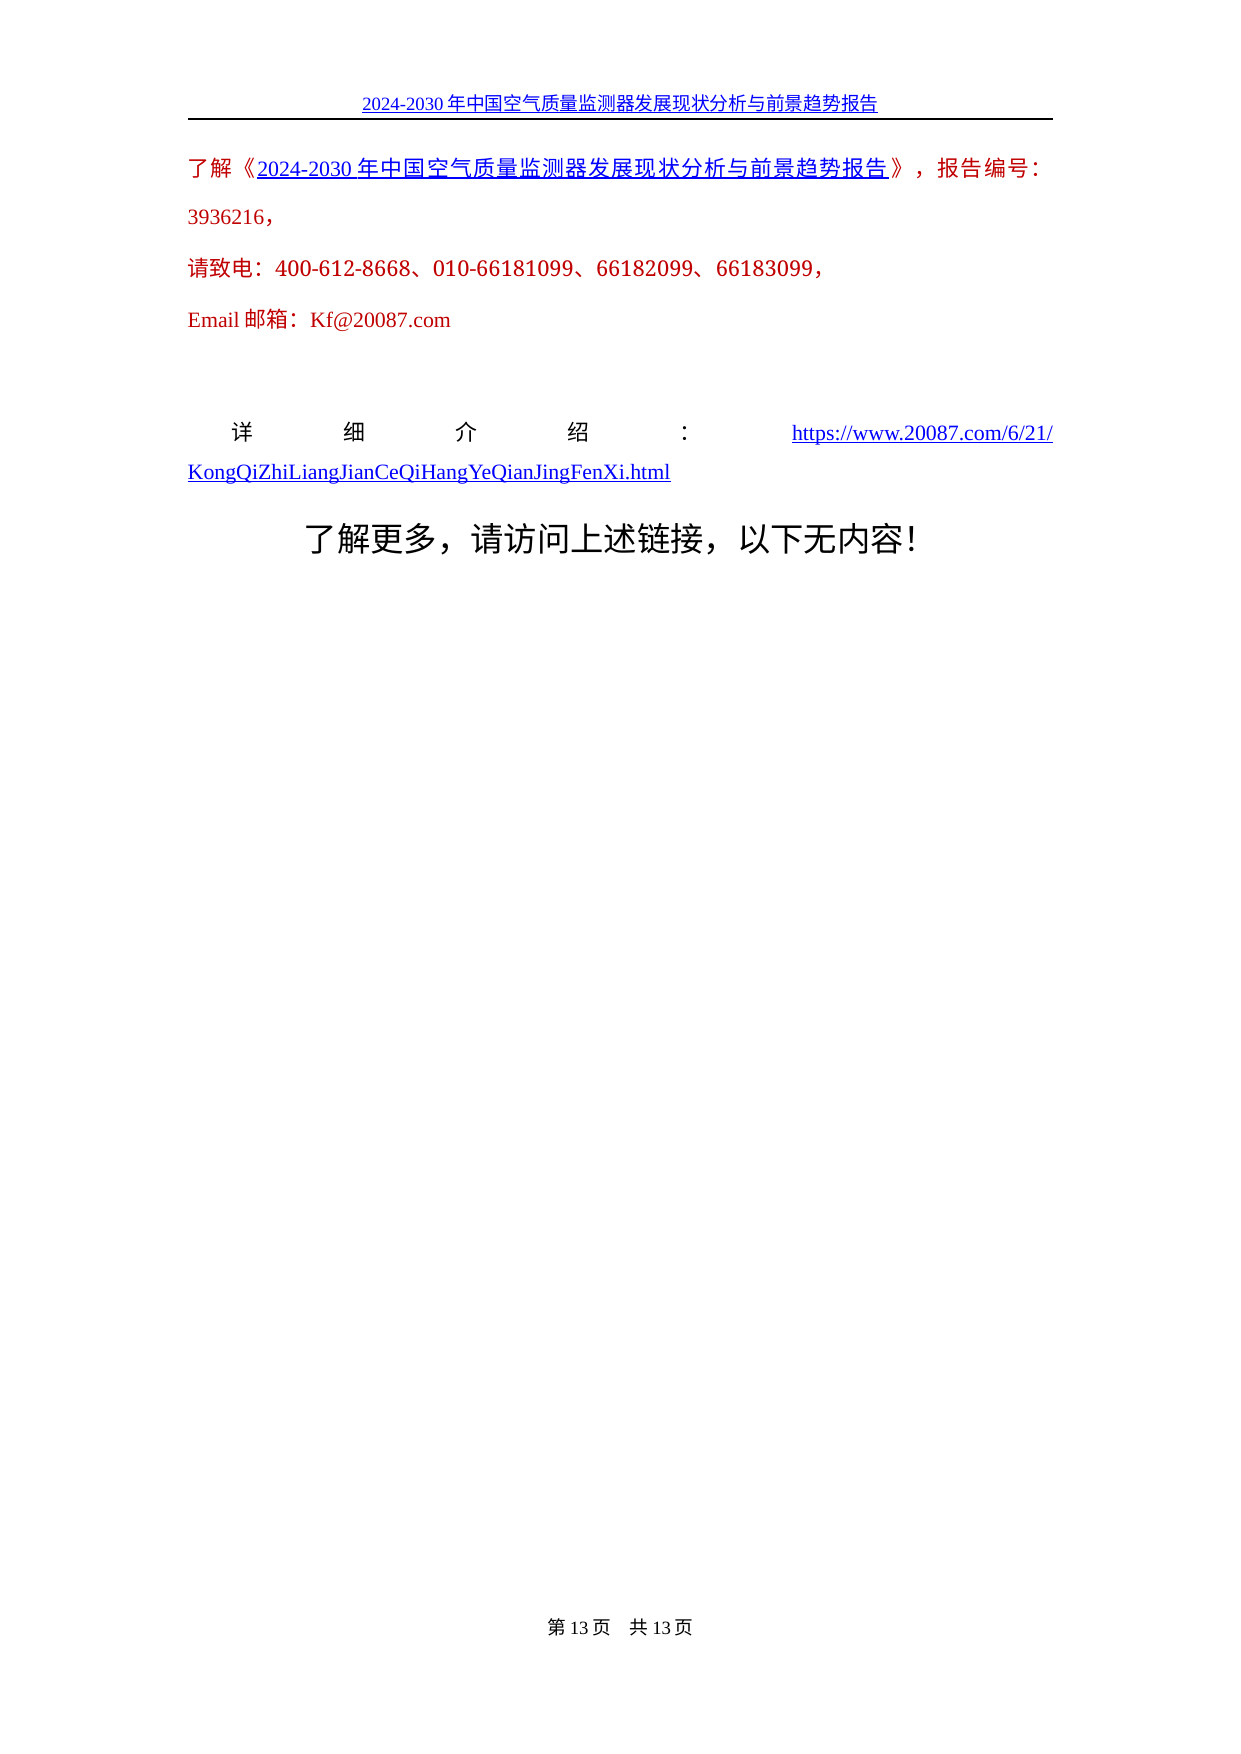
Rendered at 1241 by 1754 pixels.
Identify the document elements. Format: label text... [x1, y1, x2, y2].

text Email邮箱：Kf@20087.com [187, 302, 1053, 334]
text 了解《2024-2030年中国空气质量监测器发展现状分析与前景趋势报告》，报告编号：3936216， [187, 150, 1053, 231]
text 请致电：400-612-8668、010-66181099、66182099、66183099， [187, 251, 1053, 283]
title 了解更多，请访问上述链接，以下无内容！ [187, 504, 1053, 569]
text 详细介绍：https://www.20087.com/6/21/KongQiZhiLiangJianCeQiHangYeQianJingFenXi.html [187, 415, 1053, 488]
